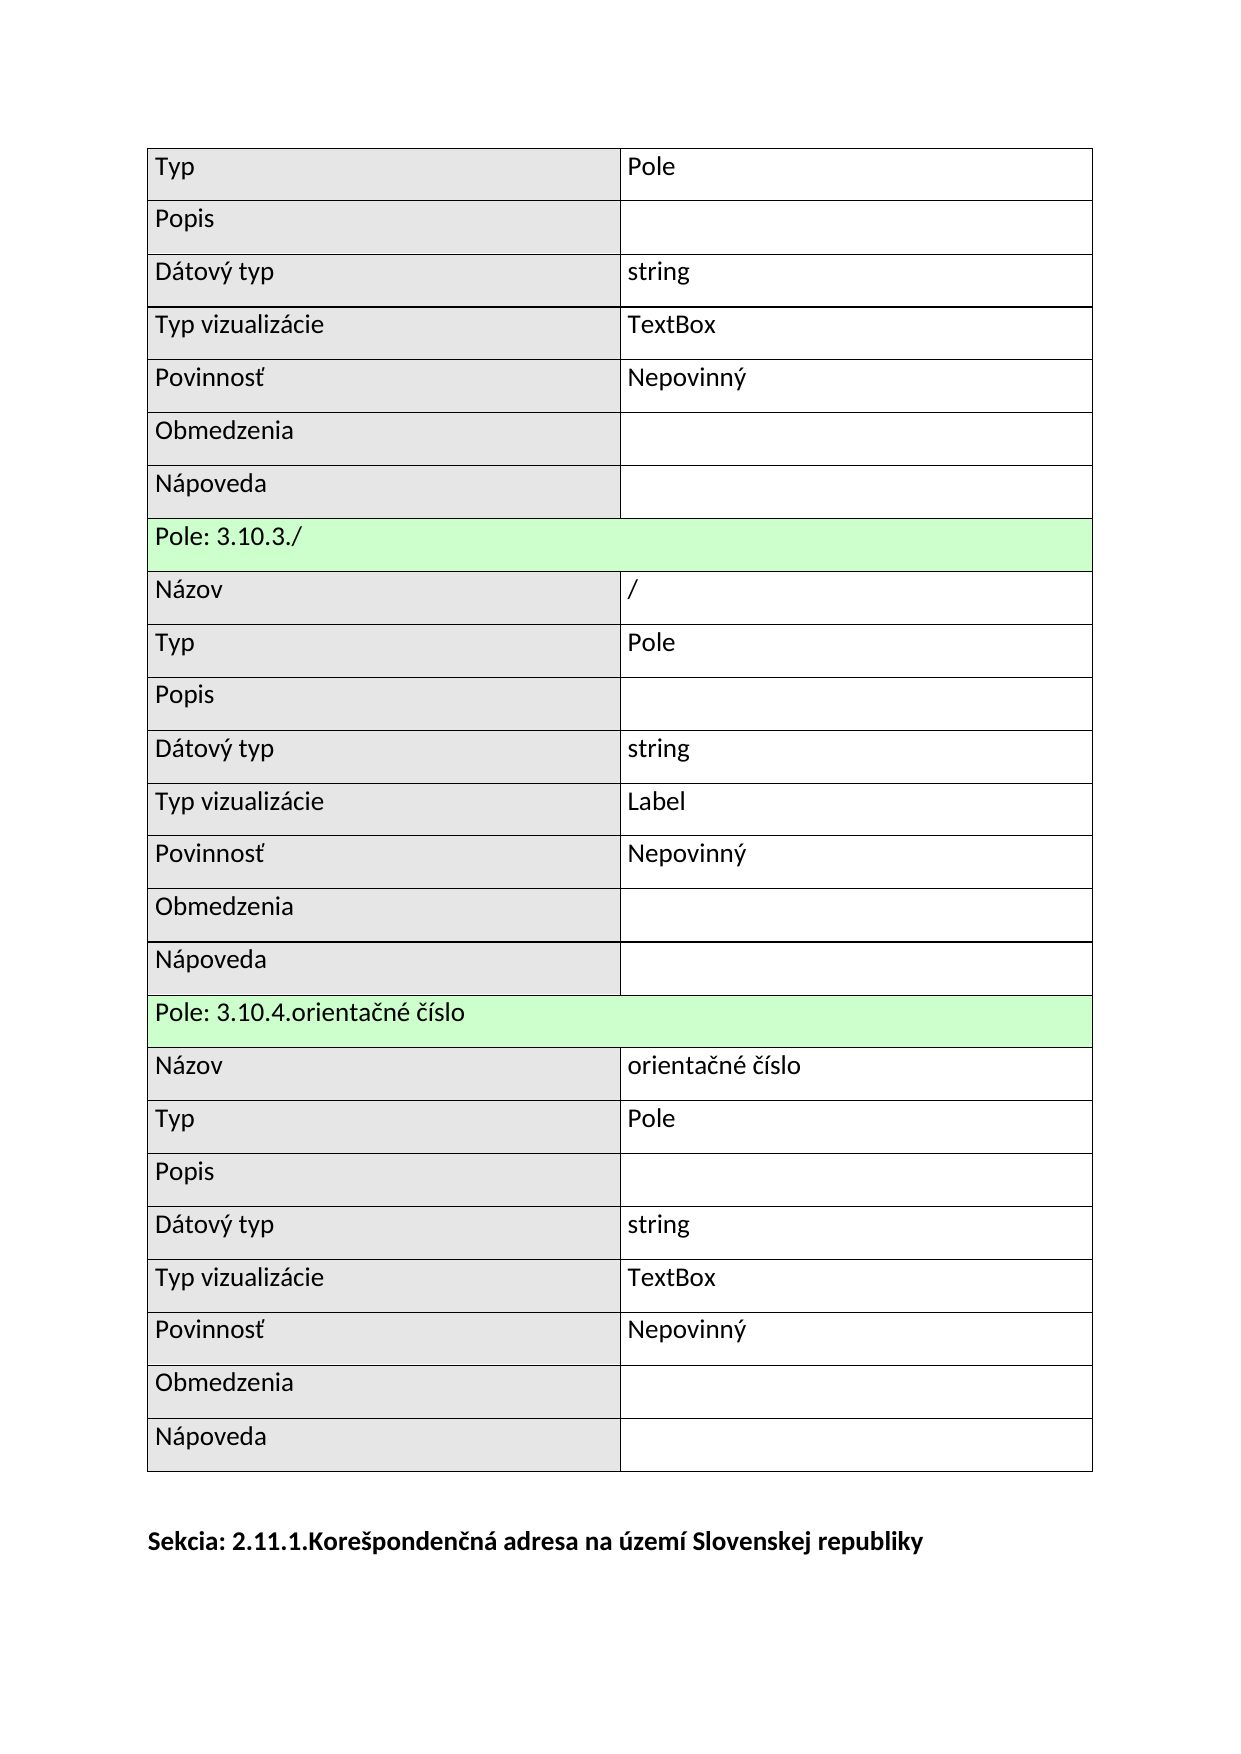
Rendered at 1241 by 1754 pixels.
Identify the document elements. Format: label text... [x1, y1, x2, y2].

table_cell [621, 1419, 1092, 1471]
text Sekcia: 2.11.1.Korešpondenčná adresa na území Slovenskej republiky [148, 1524, 1093, 1557]
table_cell Pole: 3.10.4.orientačné číslo [148, 996, 1092, 1047]
table_cell Názov [148, 572, 620, 624]
table_cell Typ vizualizácie [148, 1260, 620, 1312]
table_cell Nápoveda [148, 1419, 620, 1471]
table_cell [621, 1366, 1092, 1418]
table_cell Povinnosť [148, 360, 620, 412]
table_cell Povinnosť [148, 836, 620, 888]
table_cell Obmedzenia [148, 413, 620, 465]
table_cell orientačné číslo [621, 1048, 1092, 1100]
table_cell TextBox [621, 1260, 1092, 1312]
table_cell Label [621, 784, 1092, 835]
table_cell Pole [621, 625, 1092, 677]
table_cell Pole: 3.10.3./ [148, 519, 1092, 571]
table_cell Popis [148, 1154, 620, 1206]
table_cell Typ [148, 149, 620, 200]
table_cell Typ [148, 1101, 620, 1153]
table_cell Dátový typ [148, 731, 620, 783]
table_cell Typ [148, 625, 620, 677]
table_cell string [621, 255, 1092, 306]
table_cell Dátový typ [148, 255, 620, 306]
table_cell Typ vizualizácie [148, 308, 620, 359]
table_cell Názov [148, 1048, 620, 1100]
table_cell Nepovinný [621, 1313, 1092, 1364]
table_cell [621, 413, 1092, 465]
table_cell Typ vizualizácie [148, 784, 620, 835]
table_cell Obmedzenia [148, 889, 620, 941]
table_cell [621, 201, 1092, 253]
table_cell [621, 889, 1092, 941]
table_cell Nepovinný [621, 360, 1092, 412]
table_cell Nápoveda [148, 466, 620, 518]
table_cell [621, 1154, 1092, 1206]
table_cell Pole [621, 149, 1092, 200]
table_cell Dátový typ [148, 1207, 620, 1259]
table_cell Povinnosť [148, 1313, 620, 1364]
table_cell Obmedzenia [148, 1366, 620, 1418]
table_cell Nepovinný [621, 836, 1092, 888]
table_cell Pole [621, 1101, 1092, 1153]
table_cell string [621, 1207, 1092, 1259]
table_cell [621, 466, 1092, 518]
table_cell / [621, 572, 1092, 624]
table_cell Nápoveda [148, 943, 620, 994]
table_cell Popis [148, 201, 620, 253]
table_cell Popis [148, 678, 620, 730]
table_cell [621, 678, 1092, 730]
table_cell TextBox [621, 308, 1092, 359]
table_cell [621, 943, 1092, 994]
table_cell string [621, 731, 1092, 783]
